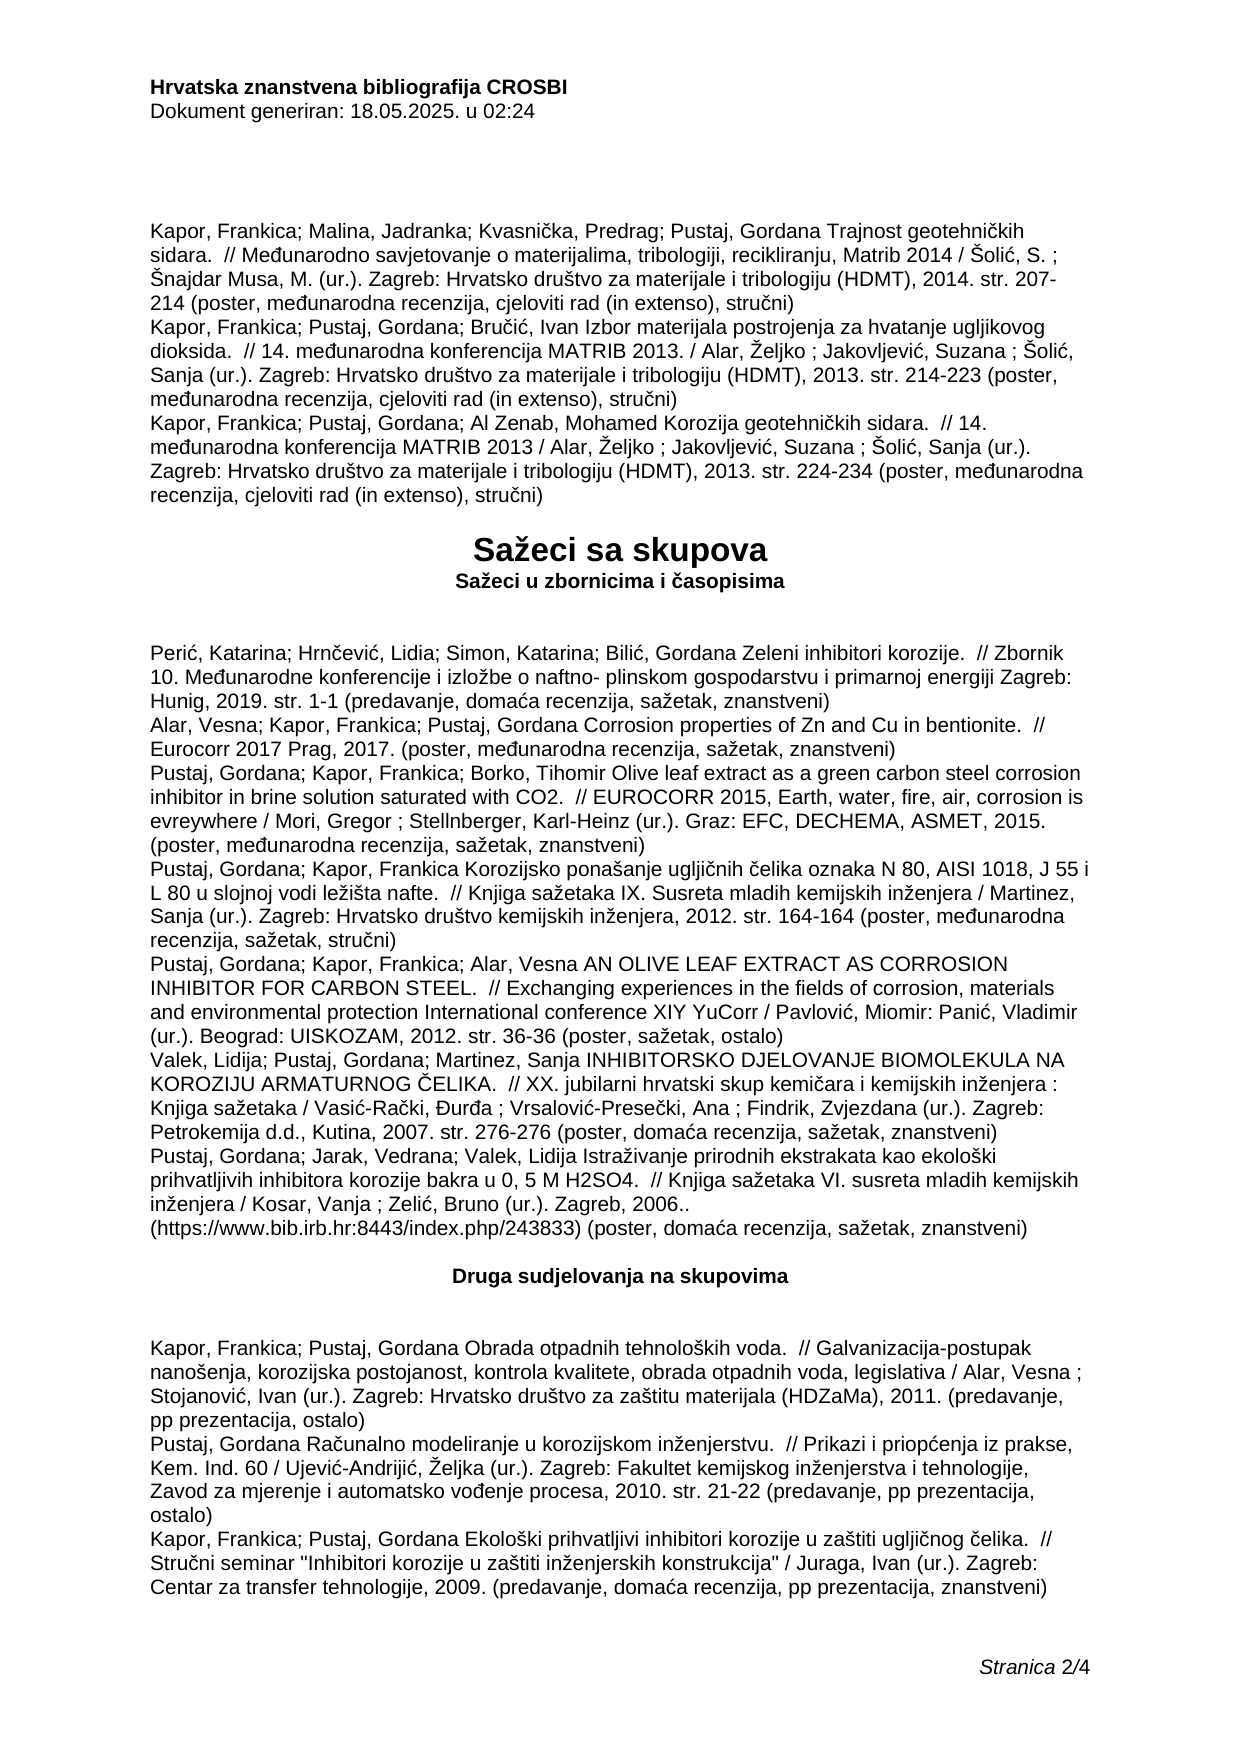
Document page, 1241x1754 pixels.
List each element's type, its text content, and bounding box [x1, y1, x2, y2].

text Pustaj, Gordana; Kapor, Frankica [150, 856, 1090, 952]
text Kapor, Frankica; Pustaj, Gordana; Bručić, Ivan [150, 315, 1090, 411]
subtitle Sažeci sa skupova [150, 530, 1090, 569]
text Kapor, Frankica; Pustaj, Gordana [150, 1336, 1090, 1431]
text Perić, Katarina; Hrnčević, Lidia; Simon, Katarina; Bilić, Gordana [150, 641, 1090, 713]
text Valek, Lidija; Pustaj, Gordana; Martinez, Sanja [150, 1048, 1090, 1144]
text Pustaj, Gordana; Jarak, Vedrana; Valek, Lidija [150, 1144, 1090, 1240]
subtitle Druga sudjelovanja na skupovima [150, 1264, 1090, 1288]
text Pustaj, Gordana; Kapor, Frankica; Borko, Tihomir [150, 761, 1090, 856]
text Kapor, Frankica; Pustaj, Gordana [150, 1527, 1090, 1599]
text Kapor, Frankica; Pustaj, Gordana; Al Zenab, Mohamed [150, 411, 1090, 506]
text Pustaj, Gordana [150, 1431, 1090, 1527]
subtitle Sažeci u zbornicima i časopisima [150, 569, 1090, 593]
text Alar, Vesna; Kapor, Frankica; Pustaj, Gordana [150, 713, 1090, 761]
text Pustaj, Gordana; Kapor, Frankica; Alar, Vesna [150, 952, 1090, 1048]
text Kapor, Frankica; Malina, Jadranka; Kvasnička, Predrag; Pustaj, Gordana [150, 219, 1090, 315]
